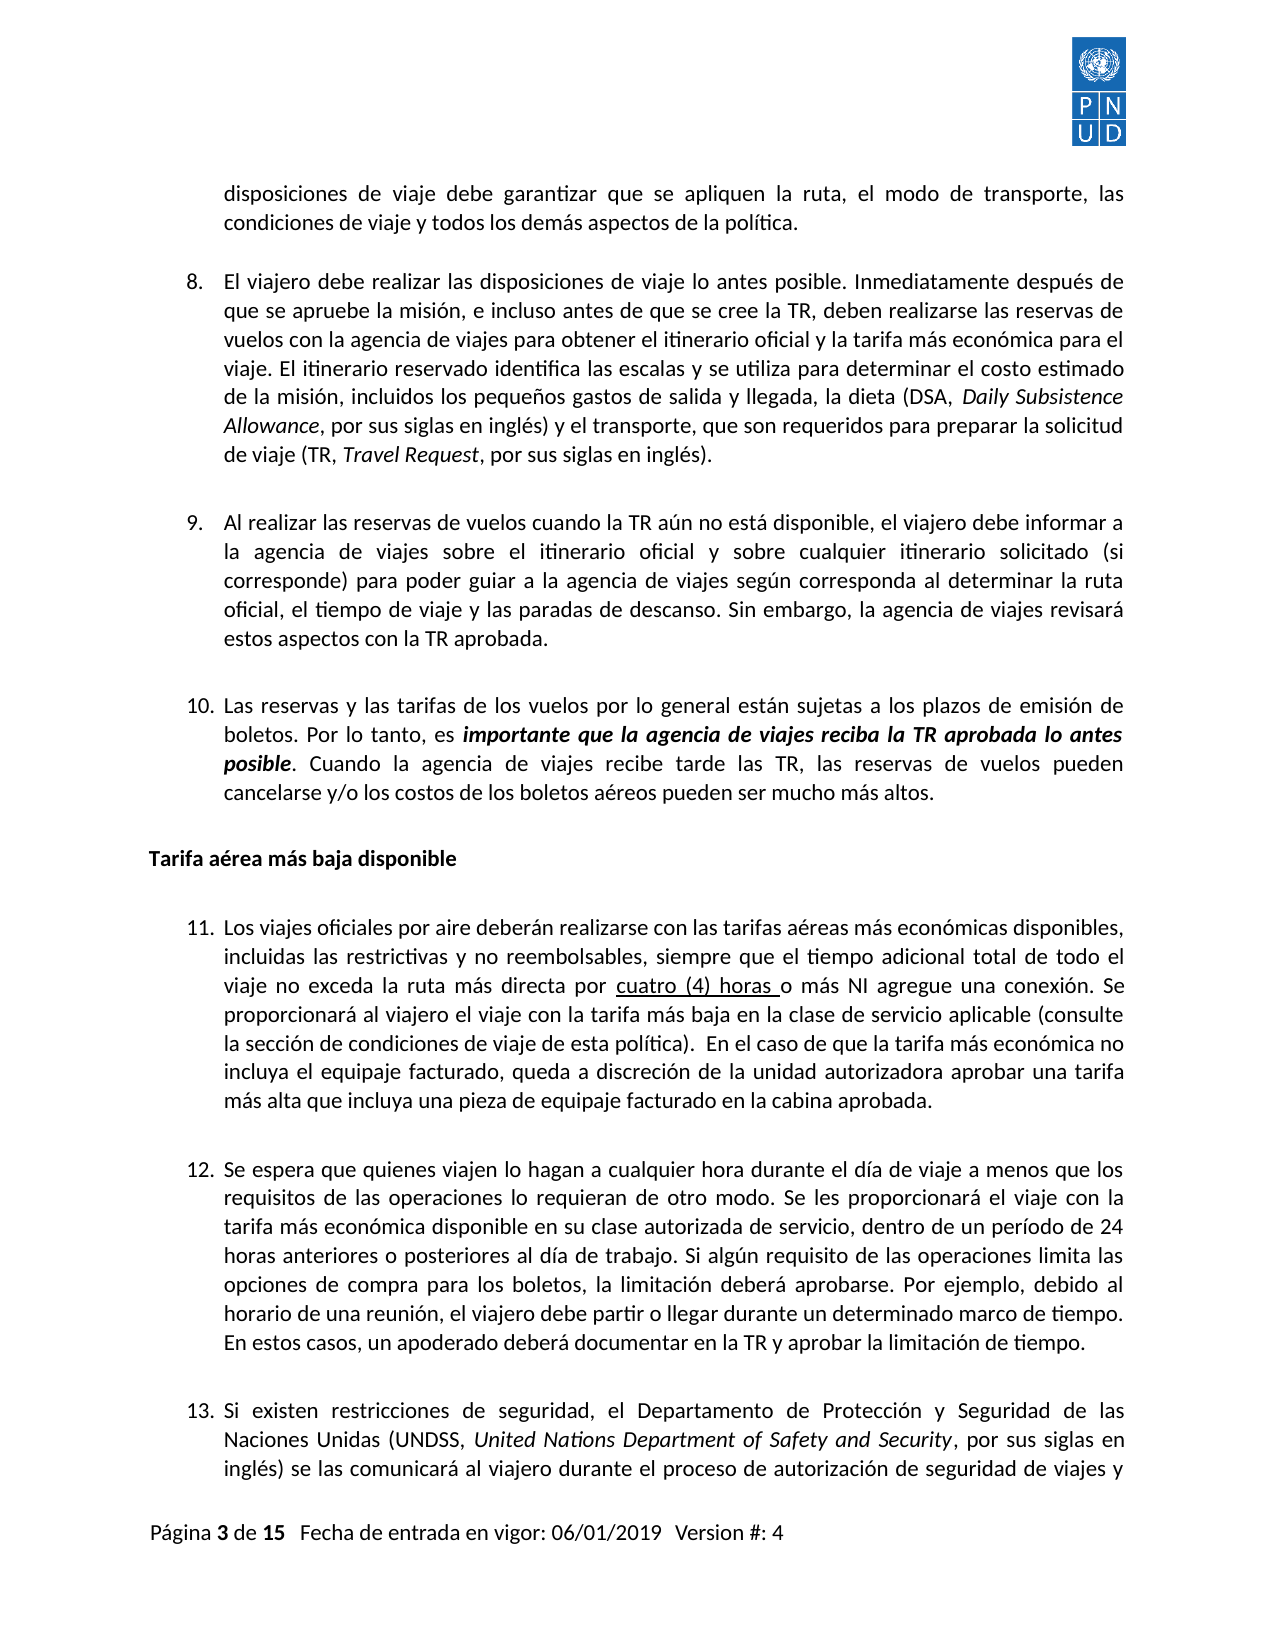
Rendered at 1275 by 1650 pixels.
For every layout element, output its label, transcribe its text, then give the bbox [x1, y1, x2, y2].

list Se espera que quienes viajen lo hagan a cualquier hora durante el día de viaje a menos que los requisitos de las operaciones lo requieran de otro modo. Se les proporcionará el viaje con la tarifa más económica disponible en su clase autorizada de servicio, dentro de un período de 24 horas anteriores o posteriores al día de trabajo. Si algún requisito de las operaciones limita las opciones de compra para los boletos, la limitación deberá aprobarse. Por ejemplo, debido al horario de una reunión, el viajero debe partir o llegar durante un determinado marco de tiempo. En estos casos, un apoderado deberá documentar en la TR y aprobar la limitación de tiempo. [186, 1155, 1126, 1356]
list El viajero debe realizar las disposiciones de viaje lo antes posible. Inmediatamente después de que se apruebe la misión, e incluso antes de que se cree la TR, deben realizarse las reservas de vuelos con la agencia de viajes para obtener el itinerario oficial y la tarifa más económica para el viaje. El itinerario reservado identifica las escalas y se utiliza para determinar el costo estimado de la misión, incluidos los pequeños gastos de salida y llegada, la dieta (DSA, Daily Subsistence Allowance, por sus siglas en inglés) y el transporte, que son requeridos para preparar la solicitud de viaje (TR, Travel Request, por sus siglas en inglés). [186, 267, 1126, 468]
list Las reservas y las tarifas de los vuelos por lo general están sujetas a los plazos de emisión de boletos. Por lo tanto, es importante que la agencia de viajes reciba la TR aprobada lo antes posible. Cuando la agencia de viajes recibe tarde las TR, las reservas de vuelos pueden cancelarse y/o los costos de los boletos aéreos pueden ser mucho más altos. [186, 692, 1126, 806]
list Al realizar las reservas de vuelos cuando la TR aún no está disponible, el viajero debe informar a la agencia de viajes sobre el itinerario oficial y sobre cualquier itinerario solicitado (si corresponde) para poder guiar a la agencia de viajes según corresponda al determinar la ruta oficial, el tiempo de viaje y las paradas de descanso. Sin embargo, la agencia de viajes revisará estos aspectos con la TR aprobada. [186, 508, 1126, 652]
list Los viajes oficiales por aire deberán realizarse con las tarifas aéreas más económicas disponibles, incluidas las restrictivas y no reembolsables, siempre que el tiempo adicional total de todo el viaje no exceda la ruta más directa por cuatro (4) horas o más NI agregue una conexión. Se proporcionará al viajero el viaje con la tarifa más baja en la clase de servicio aplicable (consulte la sección de condiciones de viaje de esta política). En el caso de que la tarifa más económica no incluya el equipaje facturado, queda a discreción de la unidad autorizadora aprobar una tarifa más alta que incluya una pieza de equipaje facturado en la cabina aprobada. [186, 913, 1126, 1114]
text Tarifa aérea más baja disponible [148, 844, 1126, 872]
picture [1072, 37, 1126, 146]
